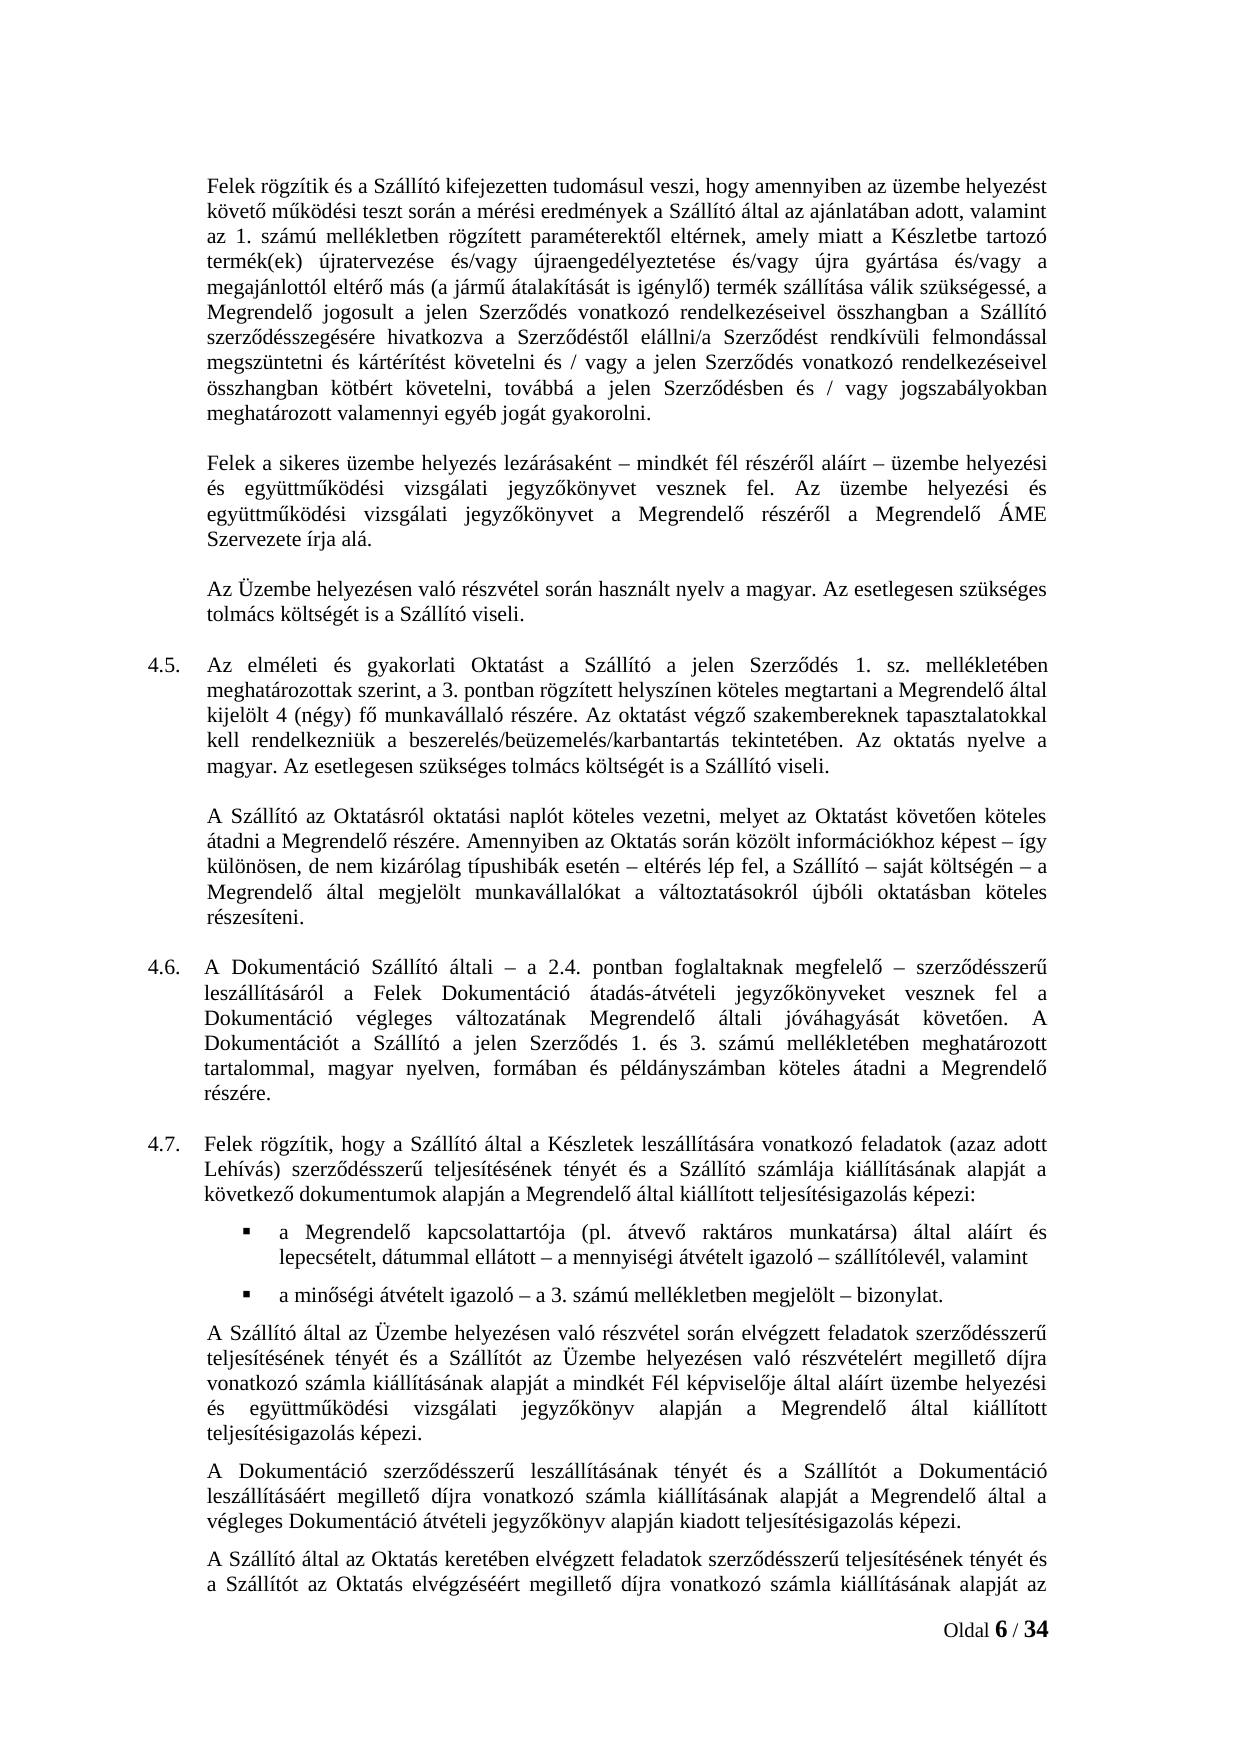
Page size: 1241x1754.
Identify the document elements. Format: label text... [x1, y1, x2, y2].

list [207, 1546, 1048, 1597]
text Felek rögzítik és a Szállító kifejezetten tudomásul veszi, hogy amennyiben az üzembe helyezést követő működési teszt során a mérési eredmények a Szállító által az ajánlatában adott, valamint az 1. számú mellékletben rögzített paraméterektől eltérnek, amely miatt a Készletbe tartozó termék(ek) újratervezése és/vagy újraengedélyeztetése és/vagy újra gyártása és/vagy a megajánlottól eltérő más (a jármű átalakítását is igénylő) termék szállítása válik szükségessé, a Megrendelő jogosult a jelen Szerződés vonatkozó rendelkezéseivel összhangban a Szállító szerződésszegésére hivatkozva a Szerződéstől elállni/a Szerződést rendkívüli felmondással megszüntetni és kártérítést követelni és / vagy a jelen Szerződés vonatkozó rendelkezéseivel összhangban kötbért követelni, továbbá a jelen Szerződésben és / vagy jogszabályokban meghatározott valamennyi egyéb jogát gyakorolni. [207, 173, 1048, 425]
list A Szállító az Oktatásról oktatási naplót köteles vezetni, melyet az Oktatást követően köteles átadni a Megrendelő részére. Amennyiben az Oktatás során közölt információkhoz képest – így különösen, de nem kizárólag típushibák esetén – eltérés lép fel, a Szállító – saját költségén – a Megrendelő által megjelölt munkavállalókat a változtatásokról újbóli oktatásban köteles részesíteni. [207, 803, 1048, 929]
list A Szállító által az Üzembe helyezésen való részvétel során elvégzett feladatok szerződésszerű teljesítésének tényét és a Szállítót az Üzembe helyezésen való részvételért megillető díjra vonatkozó számla kiállításának alapját a mindkét Fél képviselője által aláírt üzembe helyezési és együttműködési vizsgálati jegyzőkönyv alapján a Megrendelő által kiállított teljesítésigazolás képezi. [207, 1319, 1048, 1446]
list a Megrendelő kapcsolattartója (pl. átvevő raktáros munkatársa) által aláírt és lepecsételt, dátummal ellátott – a mennyiségi átvételt igazoló – szállítólevél, valamint [241, 1219, 1048, 1269]
text Az Üzembe helyezésen való részvétel során használt nyelv a magyar. Az esetlegesen szükséges tolmács költségét is a Szállító viseli. [207, 576, 1048, 627]
list Az elméleti és gyakorlati Oktatást a Szállító a jelen Szerződés 1. sz. mellékletében meghatározottak szerint, a 3. pontban rögzített helyszínen köteles megtartani a Megrendelő által kijelölt 4 (négy) fő munkavállaló részére. Az oktatást végző szakembereknek tapasztalatokkal kell rendelkezniük a beszerelés/beüzemelés/karbantartás tekintetében. Az oktatás nyelve a magyar. Az esetlegesen szükséges tolmács költségét is a Szállító viseli. [148, 652, 1048, 778]
text 4.6. A Dokumentáció Szállító általi – a 2.4. pontban foglaltaknak megfelelő – szerződésszerű leszállításáról a Felek Dokumentáció átadás-átvételi jegyzőkönyveket vesznek fel a Dokumentáció végleges változatának Megrendelő általi jóváhagyását követően. A Dokumentációt a Szállító a jelen Szerződés 1. és 3. számú mellékletében meghatározott tartalommal, magyar nyelven, formában és példányszámban köteles átadni a Megrendelő részére. [148, 954, 1048, 1106]
text Felek a sikeres üzembe helyezés lezárásaként – mindkét fél részéről aláírt – üzembe helyezési és együttműködési vizsgálati jegyzőkönyvet vesznek fel. Az üzembe helyezési és együttműködési vizsgálati jegyzőkönyvet a Megrendelő részéről a Megrendelő ÁME Szervezete írja alá. [207, 450, 1048, 551]
text 4.7. Felek rögzítik, hogy a Szállító által a Készletek leszállítására vonatkozó feladatok (azaz adott Lehívás) szerződésszerű teljesítésének tényét és a Szállító számlája kiállításának alapját a következő dokumentumok alapján a Megrendelő által kiállított teljesítésigazolás képezi: [148, 1131, 1048, 1206]
list A Dokumentáció szerződésszerű leszállításának tényét és a Szállítót a Dokumentáció leszállításáért megillető díjra vonatkozó számla kiállításának alapját a Megrendelő által a végleges Dokumentáció átvételi jegyzőkönyv alapján kiadott teljesítésigazolás képezi. [207, 1458, 1048, 1534]
list a minőségi átvételt igazoló – a 3. számú mellékletben megjelölt – bizonylat. [241, 1282, 1048, 1307]
